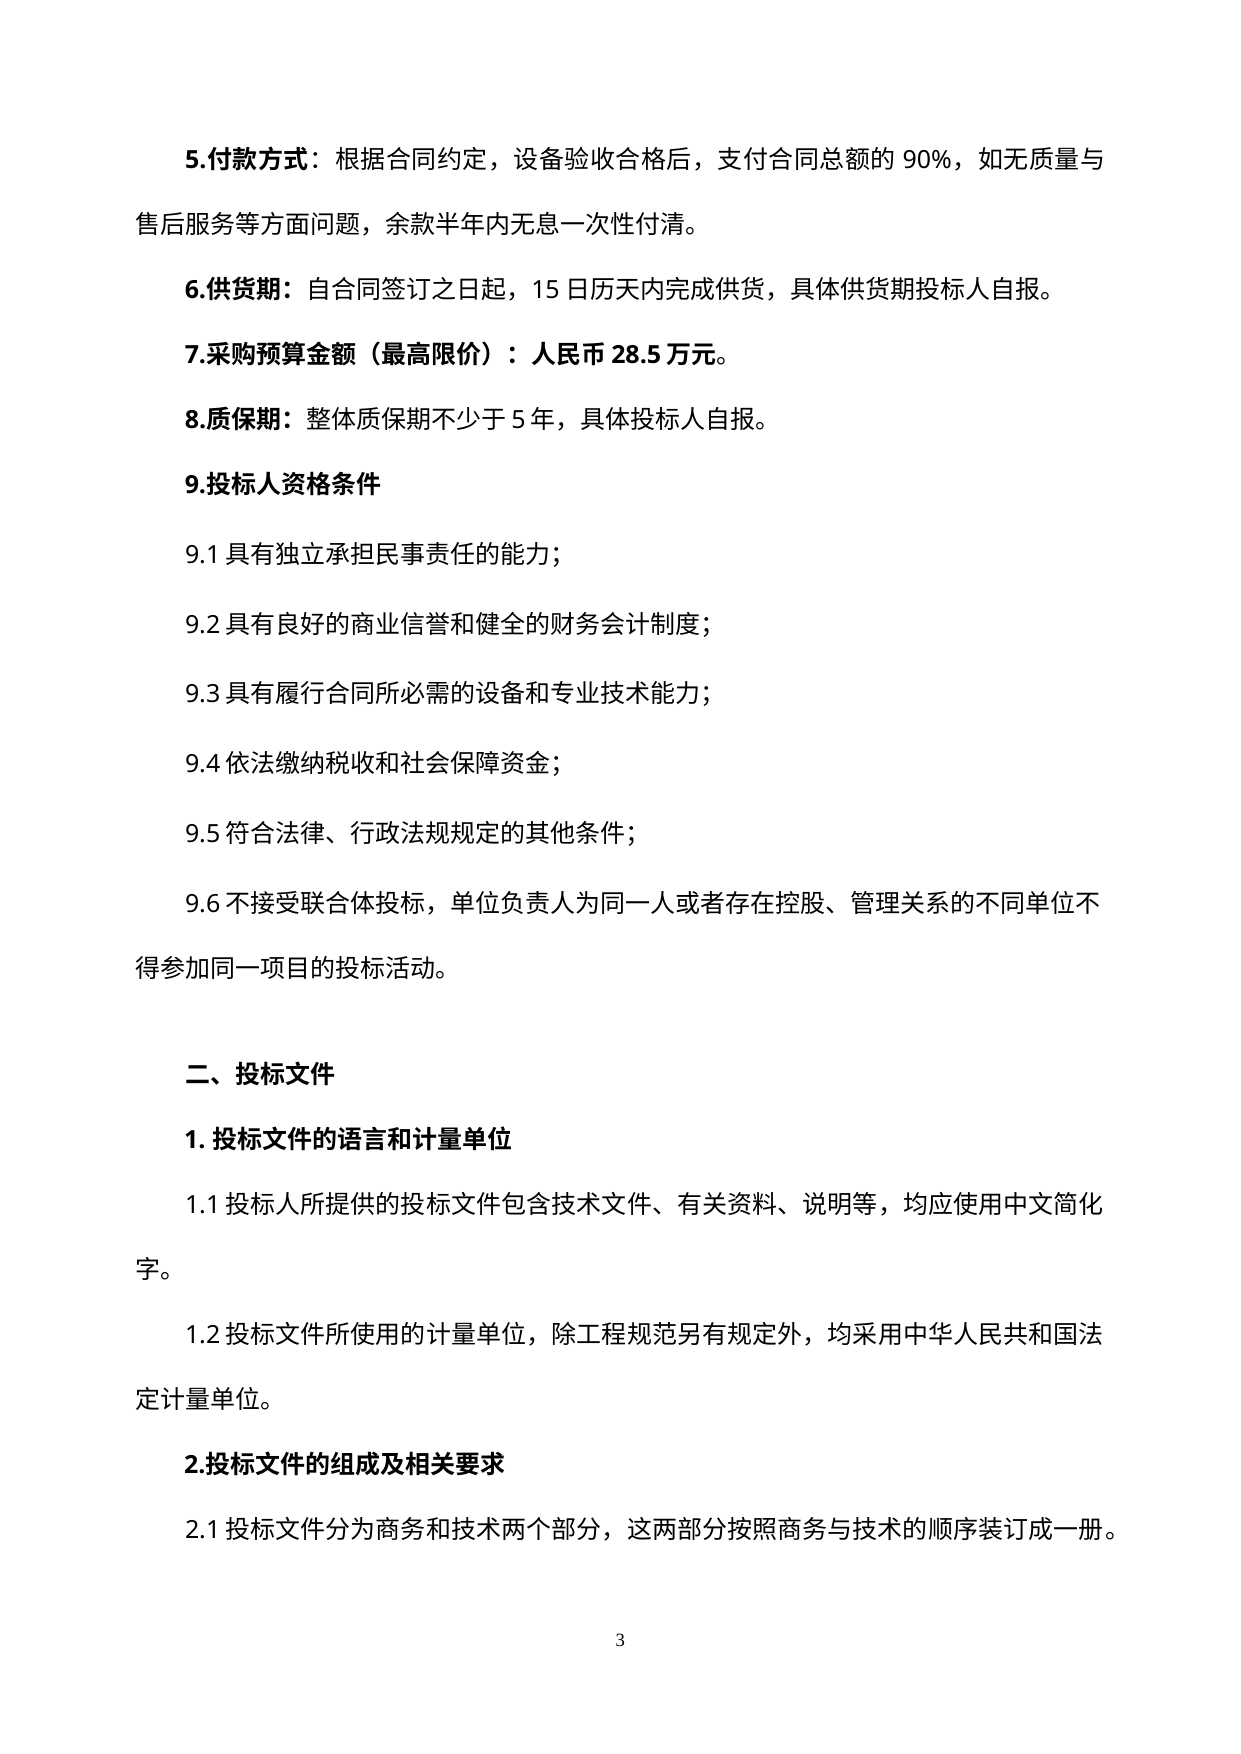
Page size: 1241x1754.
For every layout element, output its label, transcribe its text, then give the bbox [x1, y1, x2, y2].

list 1.2投标文件所使用的计量单位，除工程规范另有规定外，均采用中华人民共和国法定计量单位。 [135, 1301, 1106, 1431]
list 6.供货期：自合同签订之日起，15日历天内完成供货，具体供货期投标人自报。 [184, 256, 1106, 321]
text 9.5符合法律、行政法规规定的其他条件； [135, 799, 1106, 864]
text 9.1具有独立承担民事责任的能力； [135, 520, 1106, 585]
list 2.投标文件的组成及相关要求 [135, 1431, 1106, 1496]
text 9.6不接受联合体投标，单位负责人为同一人或者存在控股、管理关系的不同单位不得参加同一项目的投标活动。 [135, 869, 1106, 999]
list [135, 1496, 1106, 1561]
text 二、投标文件 [135, 1041, 1106, 1106]
list 1. 投标文件的语言和计量单位 [135, 1106, 1106, 1171]
text 9.4依法缴纳税收和社会保障资金； [135, 729, 1106, 794]
list 9.投标人资格条件 [184, 451, 1106, 516]
list 7.采购预算金额（最高限价）：人民币28.5万元。 [184, 321, 1106, 386]
text 9.2具有良好的商业信誉和健全的财务会计制度； [135, 590, 1106, 655]
list 5.付款方式：根据合同约定，设备验收合格后，支付合同总额的90%，如无质量与售后服务等方面问题，余款半年内无息一次性付清。 [135, 126, 1106, 256]
text 9.3具有履行合同所必需的设备和专业技术能力； [135, 659, 1106, 724]
list 8.质保期：整体质保期不少于5年，具体投标人自报。 [184, 386, 1106, 451]
list 1.1投标人所提供的投标文件包含技术文件、有关资料、说明等，均应使用中文简化字。 [135, 1171, 1106, 1301]
